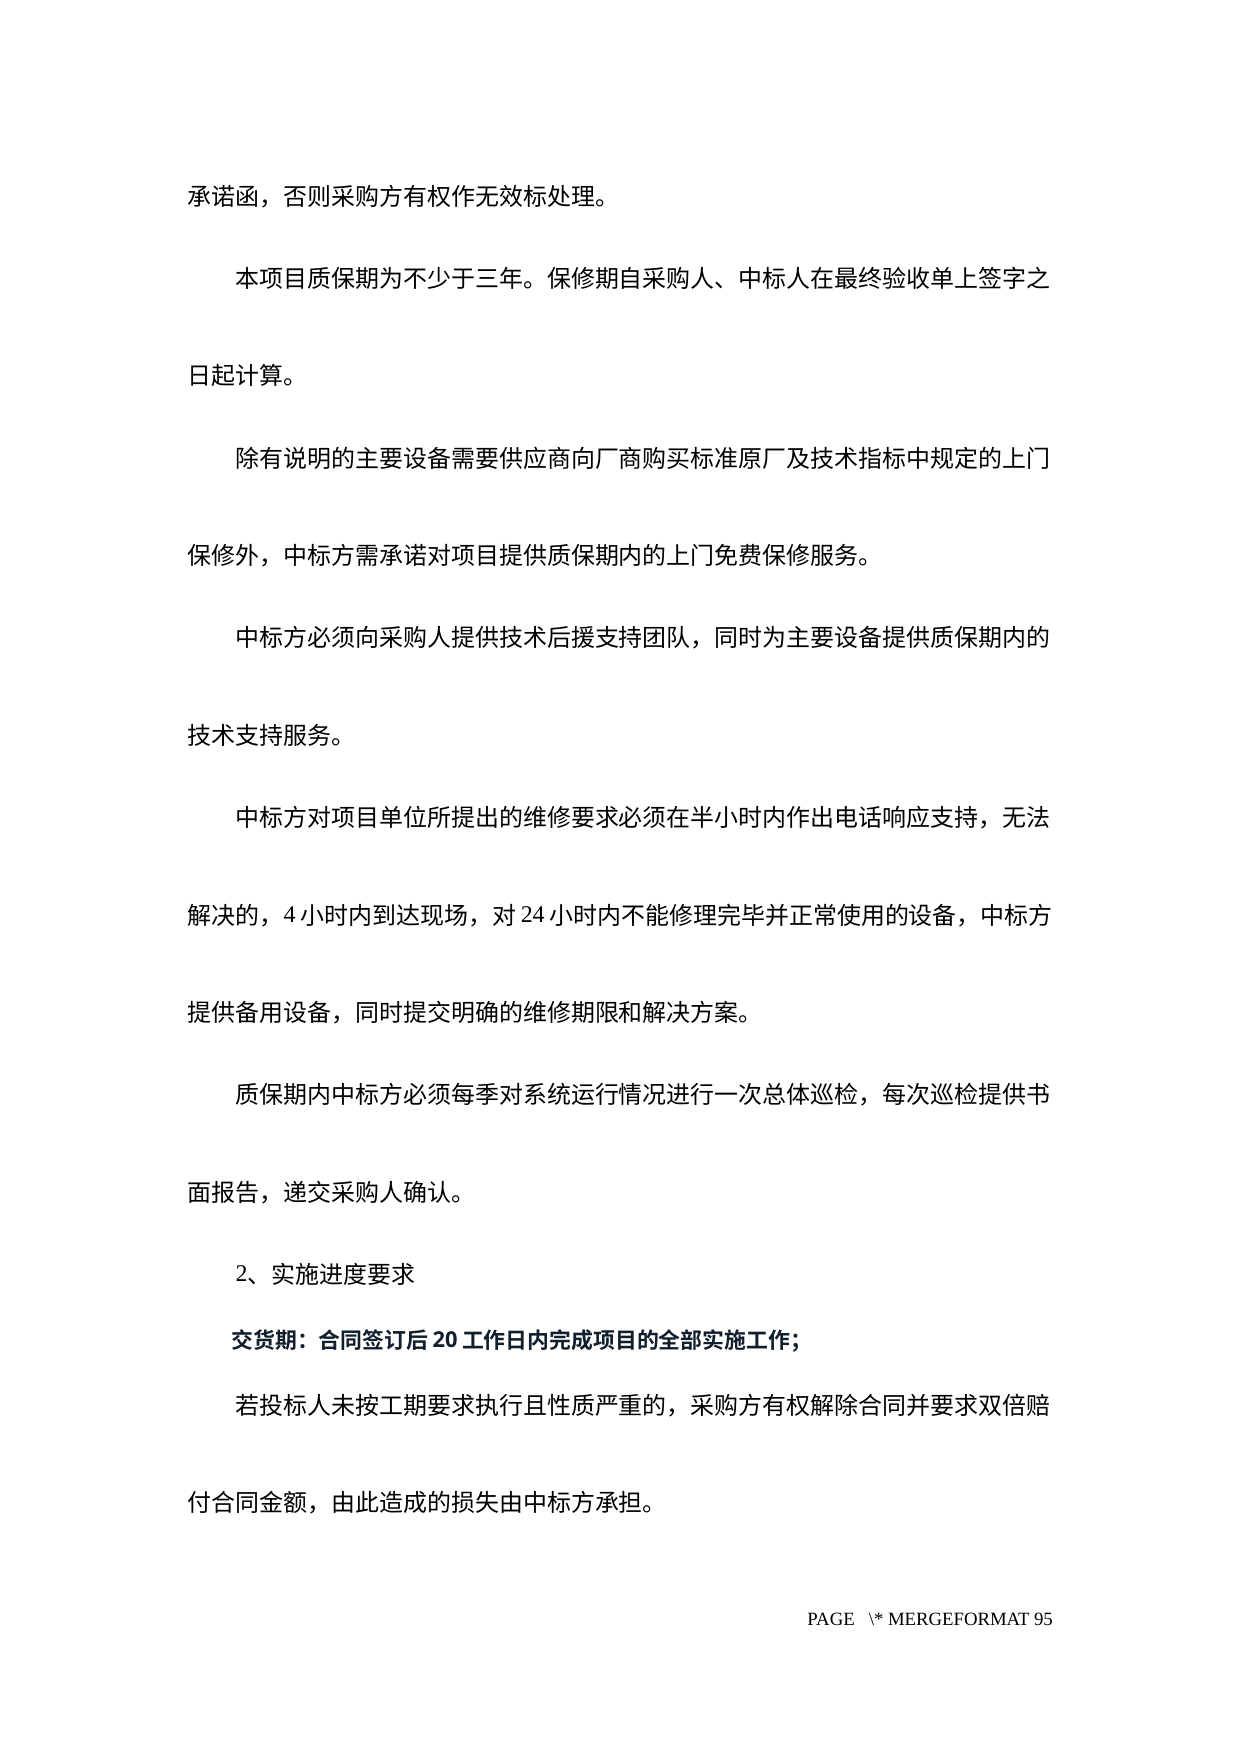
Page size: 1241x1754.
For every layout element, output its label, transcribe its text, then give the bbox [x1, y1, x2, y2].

text 除有说明的主要设备需要供应商向厂商购买标准原厂及技术指标中规定的上门保修外，中标方需承诺对项目提供质保期内的上门免费保修服务。 [187, 424, 1053, 587]
text 若投标人未按工期要求执行且性质严重的，采购方有权解除合同并要求双倍赔付合同金额，由此造成的损失由中标方承担。 [187, 1371, 1053, 1534]
text 质保期内中标方必须每季对系统运行情况进行一次总体巡检，每次巡检提供书面报告，递交采购人确认。 [187, 1061, 1053, 1223]
text 中标方对项目单位所提出的维修要求必须在半小时内作出电话响应支持，无法解决的，4小时内到达现场，对24小时内不能修理完毕并正常使用的设备，中标方提供备用设备，同时提交明确的维修期限和解决方案。 [187, 784, 1053, 1044]
text 交货期：合同签订后20工作日内完成项目的全部实施工作； [187, 1323, 1053, 1356]
text 中标方必须向采购人提供技术后援支持团队，同时为主要设备提供质保期内的技术支持服务。 [187, 604, 1053, 766]
text 2、实施进度要求 [187, 1241, 1053, 1306]
text 本项目质保期为不少于三年。保修期自采购人、中标人在最终验收单上签字之日起计算。 [187, 244, 1053, 407]
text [187, 162, 1053, 227]
